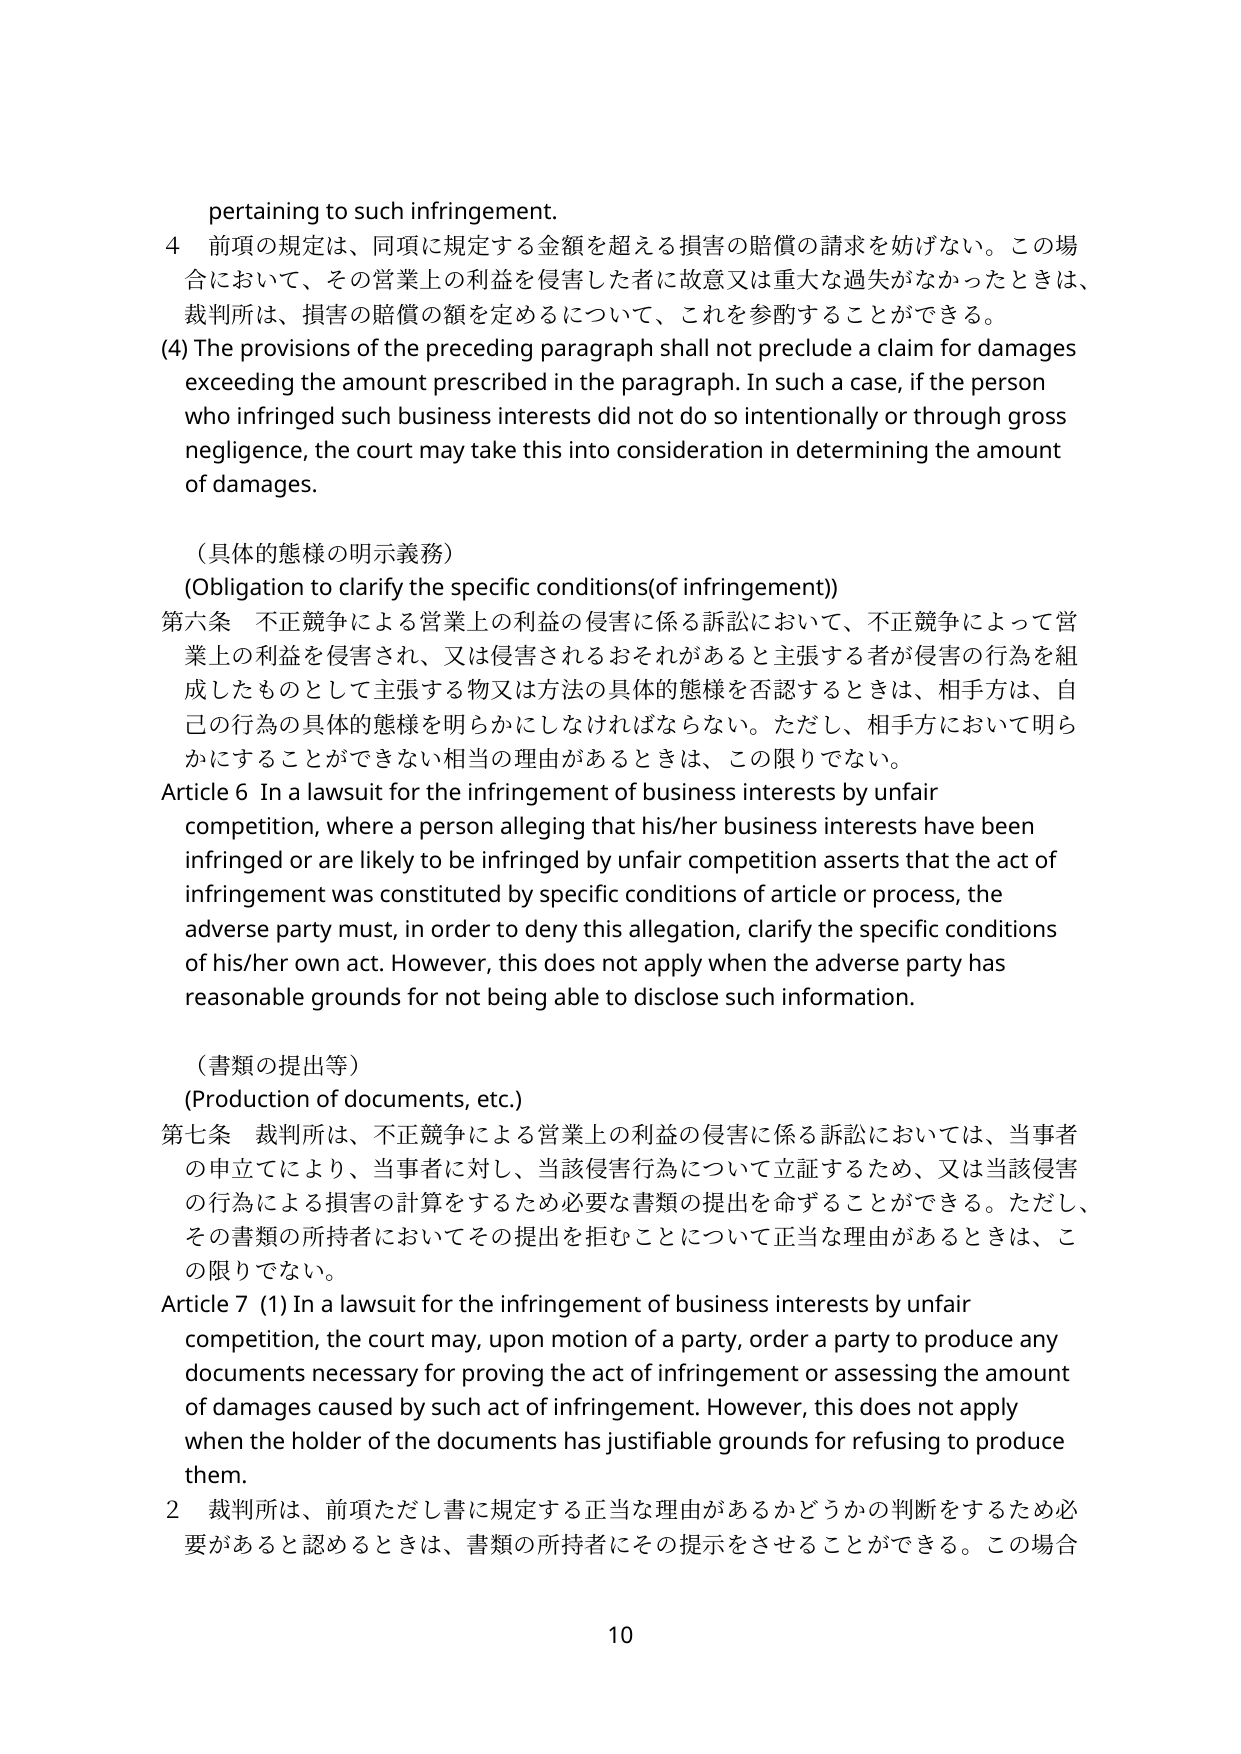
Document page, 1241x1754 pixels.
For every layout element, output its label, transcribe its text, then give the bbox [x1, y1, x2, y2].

text (4) The provisions of the preceding paragraph shall not preclude a claim for damages exceeding the amount prescribed in the paragraph. In such a case, if the person who infringed such business interests did not do so intentionally or through gross negligence, the court may take this into consideration in determining the amount of damages. [161, 330, 1079, 501]
text ４ 前項の規定は、同項に規定する金額を超える損害の賠償の請求を妨げない。この場合において、その営業上の利益を侵害した者に故意又は重大な過失がなかったときは、裁判所は、損害の賠償の額を定めるについて、これを参酌することができる。 [161, 228, 1079, 330]
text 第七条 裁判所は、不正競争による営業上の利益の侵害に係る訴訟においては、当事者の申立てにより、当事者に対し、当該侵害行為について立証するため、又は当該侵害の行為による損害の計算をするため必要な書類の提出を命ずることができる。ただし、その書類の所持者においてその提出を拒むことについて正当な理由があるときは、この限りでない。 [161, 1116, 1079, 1287]
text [161, 1492, 1079, 1560]
text （具体的態様の明示義務） [184, 535, 1079, 569]
text 第六条 不正競争による営業上の利益の侵害に係る訴訟において、不正競争によって営業上の利益を侵害され、又は侵害されるおそれがあると主張する者が侵害の行為を組成したものとして主張する物又は方法の具体的態様を否認するときは、相手方は、自己の行為の具体的態様を明らかにしなければならない。ただし、相手方において明らかにすることができない相当の理由があるときは、この限りでない。 [161, 604, 1079, 774]
text (Obligation to clarify the specific conditions(of infringement)) [184, 569, 1079, 604]
text (Production of documents, etc.) [184, 1082, 1079, 1116]
text （書類の提出等） [184, 1048, 1079, 1082]
text Article 7 (1) In a lawsuit for the infringement of business interests by unfair competition, the court may, upon motion of a party, order a party to produce any documents necessary for proving the act of infringement or assessing the amount of damages caused by such act of infringement. However, this does not apply when the holder of the documents has justifiable grounds for refusing to produce them. [161, 1287, 1079, 1492]
text Article 6 In a lawsuit for the infringement of business interests by unfair competition, where a person alleging that his/her business interests have been infringed or are likely to be infringed by unfair competition asserts that the act of infringement was constituted by specific conditions of article or process, the adverse party must, in order to deny this allegation, clarify the specific conditions of his/her own act. However, this does not apply when the adverse party has reasonable grounds for not being able to disclose such information. [161, 774, 1079, 1014]
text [184, 194, 1079, 228]
